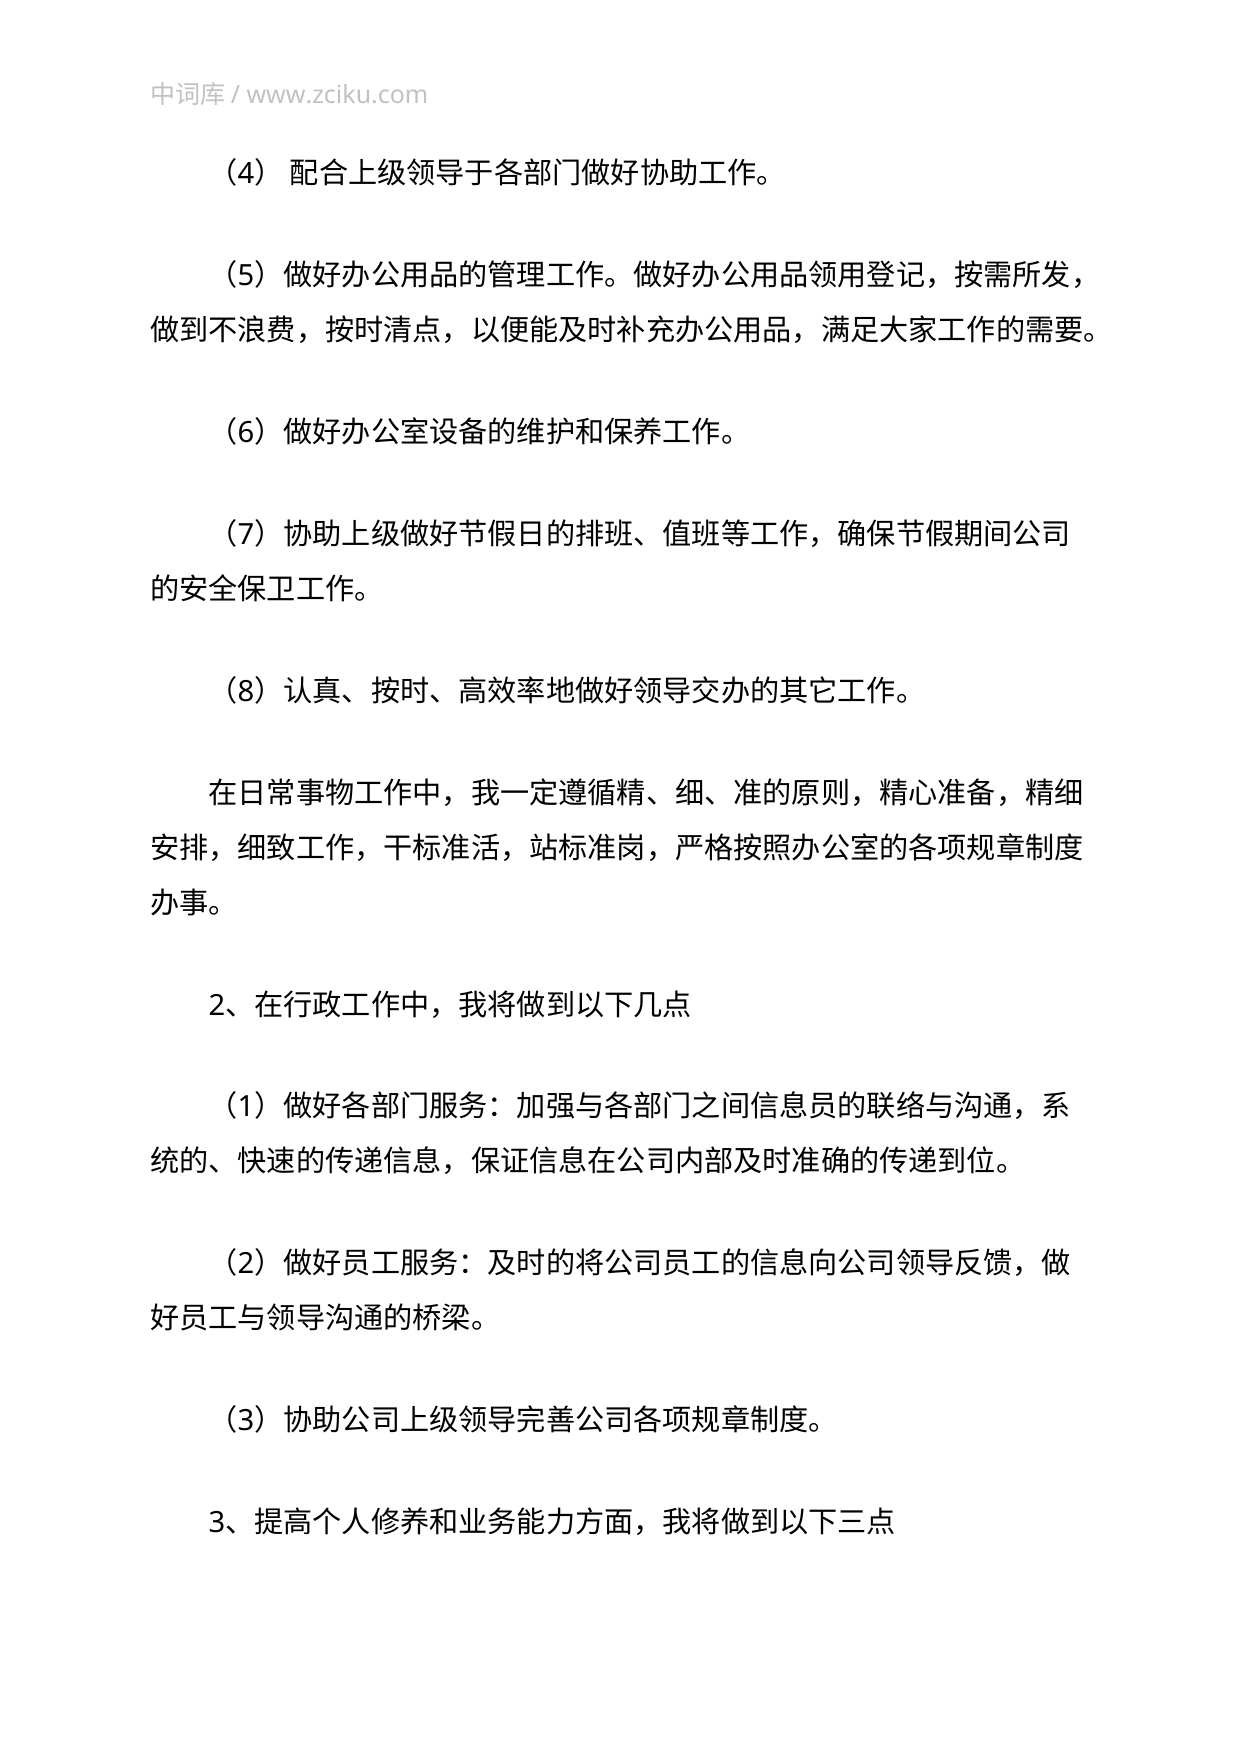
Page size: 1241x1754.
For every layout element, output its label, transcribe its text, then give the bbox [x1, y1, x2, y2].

text （4） 配合上级领导于各部门做好协助工作。 [150, 150, 1090, 192]
text （7）协助上级做好节假日的排班、值班等工作，确保节假期间公司的安全保卫工作。 [150, 511, 1090, 608]
text （1）做好各部门服务：加强与各部门之间信息员的联络与沟通，系统的、快速的传递信息，保证信息在公司内部及时准确的传递到位。 [150, 1083, 1090, 1180]
text 2、在行政工作中，我将做到以下几点 [150, 981, 1090, 1023]
text （6）做好办公室设备的维护和保养工作。 [150, 409, 1090, 451]
text （5）做好办公用品的管理工作。做好办公用品领用登记，按需所发，做到不浪费，按时清点，以便能及时补充办公用品，满足大家工作的需要。 [150, 252, 1090, 349]
text （8）认真、按时、高效率地做好领导交办的其它工作。 [150, 667, 1090, 710]
text （2）做好员工服务：及时的将公司员工的信息向公司领导反馈，做好员工与领导沟通的桥梁。 [150, 1240, 1090, 1337]
text 3、提高个人修养和业务能力方面，我将做到以下三点 [150, 1498, 1090, 1541]
text 在日常事物工作中，我一定遵循精、细、准的原则，精心准备，精细安排，细致工作，干标准活，站标准岗，严格按照办公室的各项规章制度办事。 [150, 769, 1090, 922]
text （3）协助公司上级领导完善公司各项规章制度。 [150, 1397, 1090, 1439]
